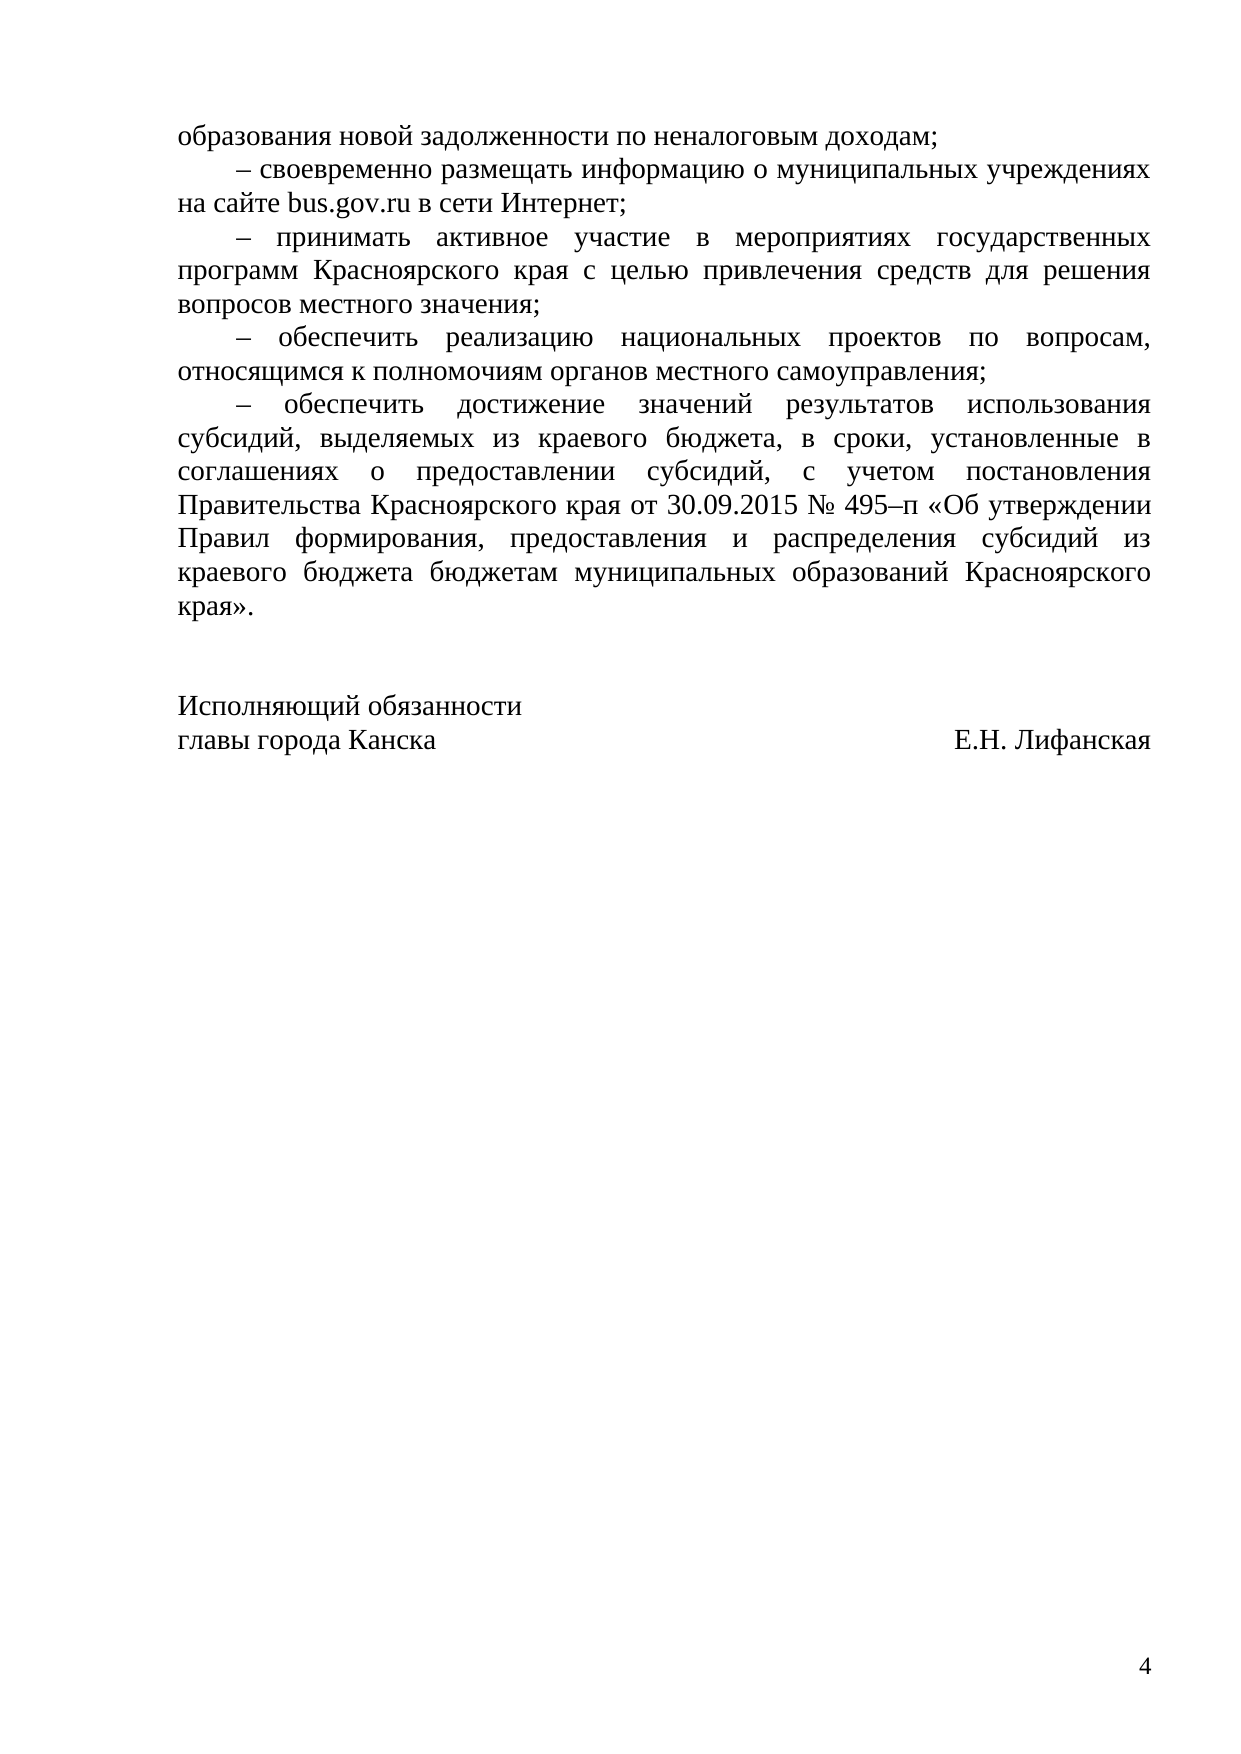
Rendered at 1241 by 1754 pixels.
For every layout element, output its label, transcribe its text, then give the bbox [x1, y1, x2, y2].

text – обеспечить достижение значений результатов использования субсидий, выделяемых из краевого бюджета, в сроки, установленные в соглашениях о предоставлении субсидий, с учетом постановления Правительства Красноярского края от 30.09.2015 № 495–п «Об утверждении Правил формирования, предоставления и распределения субсидий из краевого бюджета бюджетам муниципальных образований Красноярского края». [177, 386, 1152, 621]
text главы города Канска Е.Н. Лифанская [177, 722, 1152, 755]
text – принимать активное участие в мероприятиях государственных программ Красноярского края с целью привлечения средств для решения вопросов местного значения; [177, 219, 1152, 319]
text – обеспечить реализацию национальных проектов по вопросам, относящимся к полномочиям органов местного самоуправления; [177, 319, 1152, 386]
text – своевременно размещать информацию о муниципальных учреждениях на сайте bus.gov.ru в сети Интернет; [177, 152, 1152, 219]
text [177, 118, 1152, 152]
text Исполняющий обязанности [177, 688, 1152, 722]
